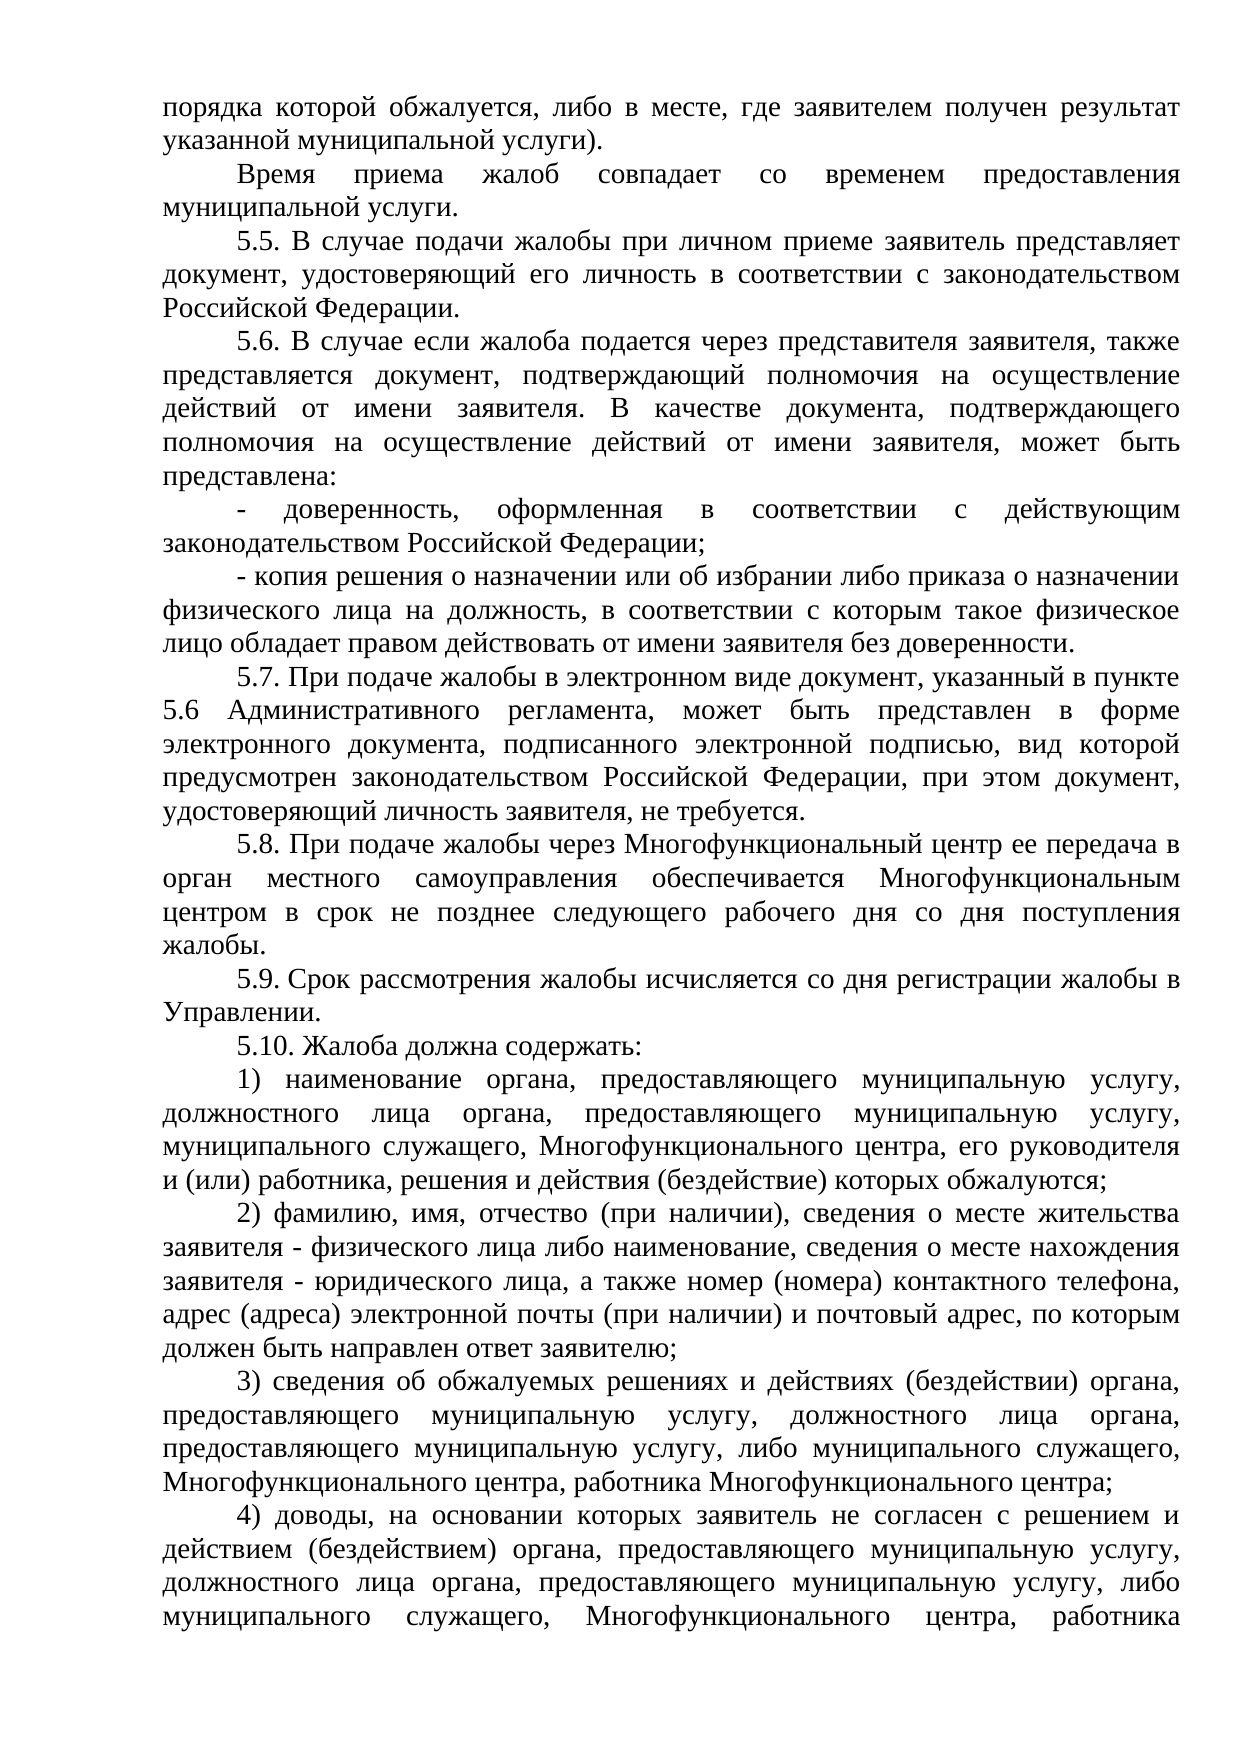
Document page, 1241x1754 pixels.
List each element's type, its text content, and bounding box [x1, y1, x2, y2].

text - доверенность, оформленная в соответствии с действующим законодательством Российской Федерации; [162, 491, 1181, 558]
text 5.9. Срок рассмотрения жалобы исчисляется со дня регистрации жалобы в Управлении. [162, 961, 1181, 1028]
text - копия решения о назначении или об избрании либо приказа о назначении физического лица на должность, в соответствии с которым такое физическое лицо обладает правом действовать от имени заявителя без доверенности. [162, 558, 1181, 659]
text 2) фамилию, имя, отчество (при наличии), сведения о месте жительства заявителя - физического лица либо наименование, сведения о месте нахождения заявителя - юридического лица, а также номер (номера) контактного телефона, адрес (адреса) электронной почты (при наличии) и почтовый адрес, по которым должен быть направлен ответ заявителю; [162, 1196, 1181, 1363]
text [162, 1497, 1181, 1632]
text 1) наименование органа, предоставляющего муниципальную услугу, должностного лица органа, предоставляющего муниципальную услугу, муниципального служащего, Многофункционального центра, его руководителя и (или) работника, решения и действия (бездействие) которых обжалуются; [162, 1061, 1181, 1196]
text 5.7. При подаче жалобы в электронном виде документ, указанный в пункте 5.6 Административного регламента, может быть представлен в форме электронного документа, подписанного электронной подписью, вид которой предусмотрен законодательством Российской Федерации, при этом документ, удостоверяющий личность заявителя, не требуется. [162, 659, 1181, 827]
text 5.10. Жалоба должна содержать: [162, 1028, 1181, 1061]
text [162, 89, 1181, 156]
text Время приема жалоб совпадает со временем предоставления муниципальной услуги. [162, 156, 1181, 223]
text 3) сведения об обжалуемых решениях и действиях (бездействии) органа, предоставляющего муниципальную услугу, должностного лица органа, предоставляющего муниципальную услугу, либо муниципального служащего, Многофункционального центра, работника Многофункционального центра; [162, 1363, 1181, 1497]
text 5.5. В случае подачи жалобы при личном приеме заявитель представляет документ, удостоверяющий его личность в соответствии с законодательством Российской Федерации. [162, 223, 1181, 323]
text 5.6. В случае если жалоба подается через представителя заявителя, также представляется документ, подтверждающий полномочия на осуществление действий от имени заявителя. В качестве документа, подтверждающего полномочия на осуществление действий от имени заявителя, может быть представлена: [162, 323, 1181, 491]
text 5.8. При подаче жалобы через Многофункциональный центр ее передача в орган местного самоуправления обеспечивается Многофункциональным центром в срок не позднее следующего рабочего дня со дня поступления жалобы. [162, 827, 1181, 961]
